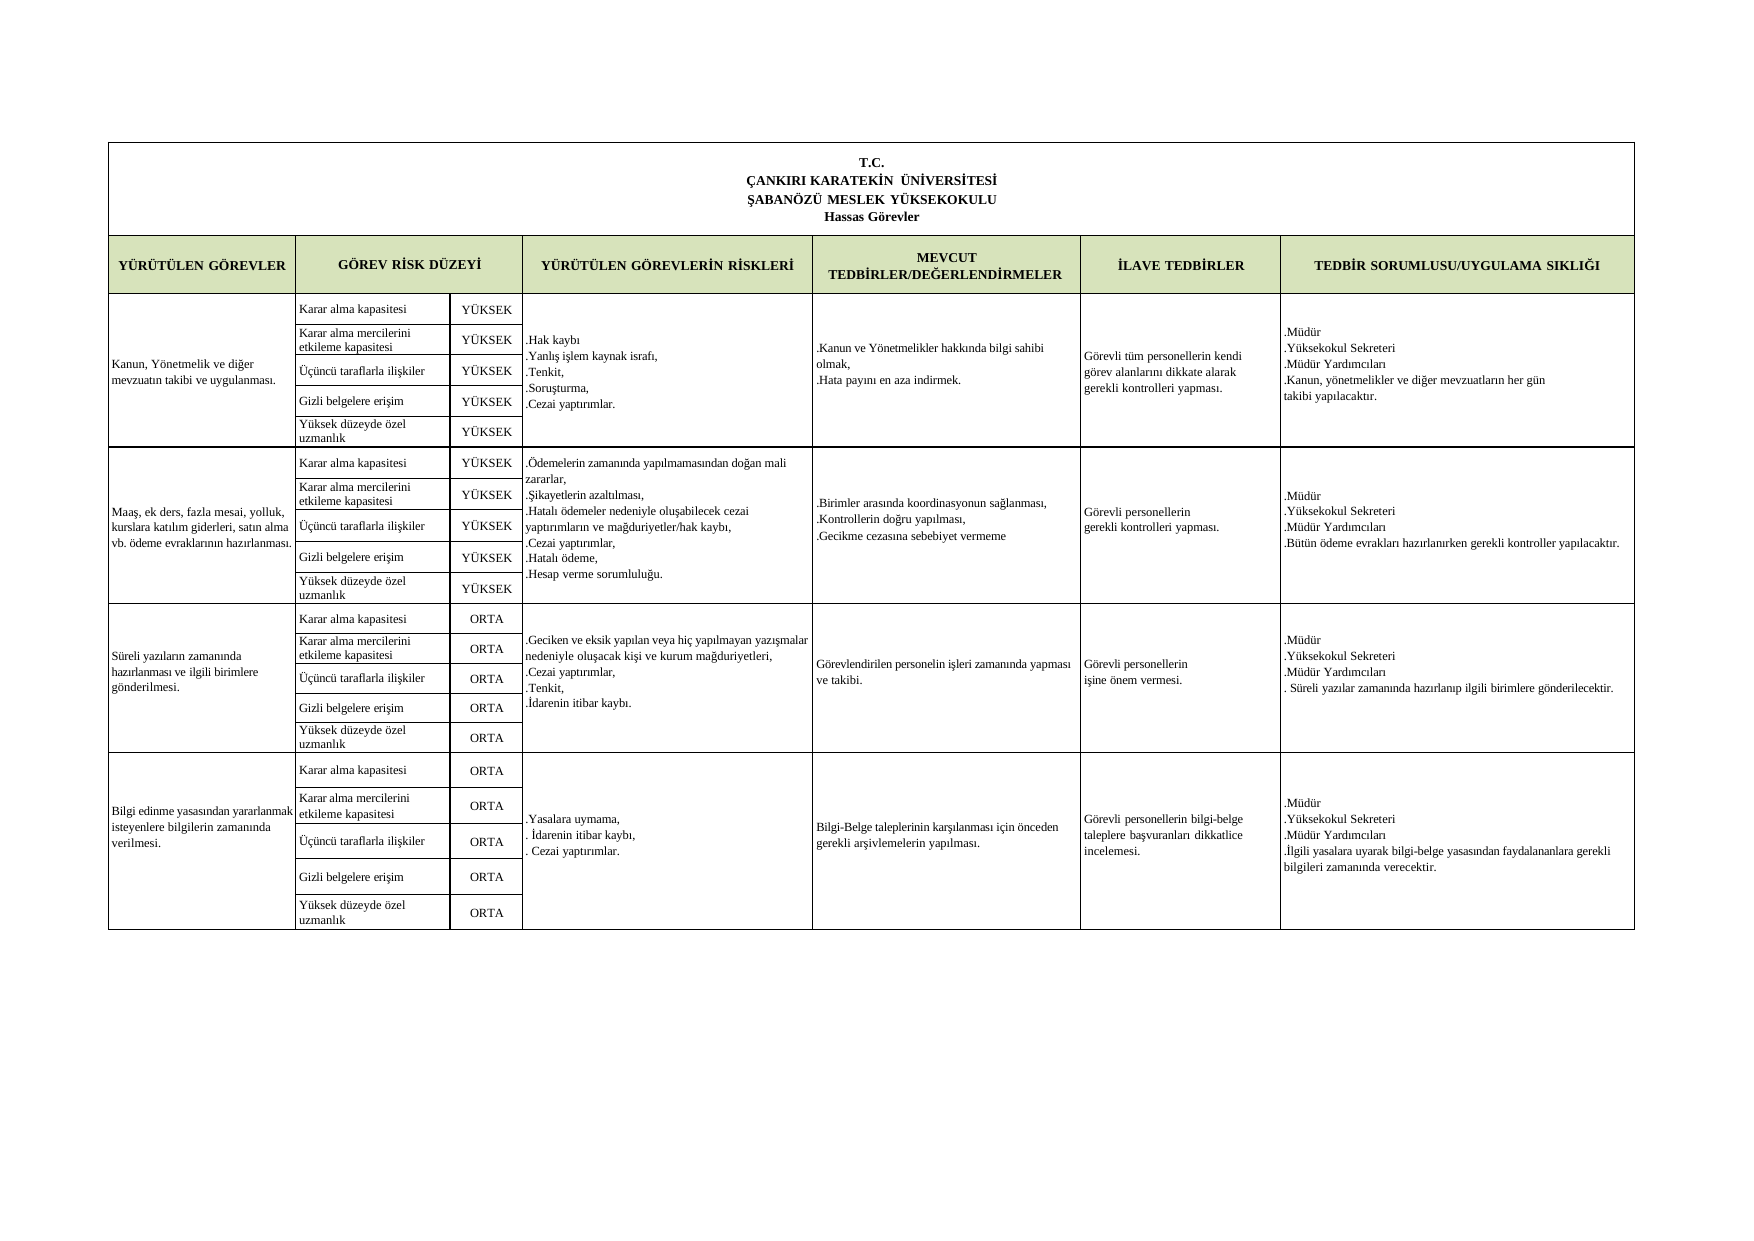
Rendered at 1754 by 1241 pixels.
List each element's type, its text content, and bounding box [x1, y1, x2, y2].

table_cell Karar alma kapasitesi [296, 448, 449, 478]
table_cell .Hak kaybı .Yanlış işlem kaynak israfı, .Tenkit, .Soruşturma, .Cezai yaptırımlar. [523, 294, 812, 446]
table_cell Karar alma kapasitesi [296, 604, 449, 633]
table_cell YÜKSEK [451, 417, 522, 446]
table_cell ORTA [451, 753, 522, 787]
table_cell YÜKSEK [451, 386, 522, 416]
table_cell Görevli personellerin bilgi-belge taleplere başvuranları dikkatlice incelemesi. [1081, 753, 1280, 929]
table_cell ORTA [451, 895, 522, 929]
table_cell Üçüncü taraflarla ilişkiler [296, 824, 449, 858]
table_cell Gizli belgelere erişim [296, 859, 449, 893]
table_cell YÜKSEK [451, 573, 522, 603]
table_cell YÜKSEK [451, 510, 522, 541]
table_cell Üçüncü taraflarla ilişkiler [296, 355, 449, 385]
table_cell İLAVE TEDBİRLER [1081, 236, 1280, 293]
table_cell Görevli personellerin gerekli kontrolleri yapması. [1081, 448, 1280, 603]
table_cell .Ödemelerin zamanında yapılmamasından doğan mali zararlar, .Şikayetlerin azaltılması, .Hatalı ödemeler nedeniyle oluşabilecek cezai yaptırımların ve mağduriyetler/hak kaybı, .Cezai yaptırımlar, .Hatalı ödeme, .Hesap verme sorumluluğu. [523, 448, 812, 603]
table_cell .Kanun ve Yönetmelikler hakkında bilgi sahibi olmak, .Hata payını en aza indirmek. [813, 294, 1080, 446]
table_cell .Müdür .Yüksekokul Sekreteri .Müdür Yardımcıları .İlgili yasalara uyarak bilgi-belge yasasından faydalananlara gerekli bilgileri zamanında verecektir. [1281, 753, 1634, 929]
table_header T.C. ÇANKIRI KARATEKİN ÜNİVERSİTESİ ŞABANÖZÜ MESLEK YÜKSEKOKULU Hassas Görevler [109, 143, 1634, 235]
table_cell Gizli belgelere erişim [296, 386, 449, 416]
table_cell GÖREV RİSK DÜZEYİ [296, 236, 522, 293]
table_cell Kanun, Yönetmelik ve diğer mevzuatın takibi ve uygulanması. [109, 294, 295, 446]
table_cell ORTA [451, 859, 522, 893]
table_cell Üçüncü taraflarla ilişkiler [296, 510, 449, 541]
table_cell Üçüncü taraflarla ilişkiler [296, 664, 449, 692]
table_cell Karar alma mercilerini etkileme kapasitesi [296, 325, 449, 354]
table_cell .Yasalara uymama, . İdarenin itibar kaybı, . Cezai yaptırımlar. [523, 753, 812, 929]
table_cell Süreli yazıların zamanında hazırlanması ve ilgili birimlere gönderilmesi. [109, 604, 295, 752]
table_cell YÜKSEK [451, 542, 522, 572]
table_cell ORTA [451, 604, 522, 633]
table_cell ORTA [451, 723, 522, 752]
table_cell .Birimler arasında koordinasyonun sağlanması, .Kontrollerin doğru yapılması, .Gecikme cezasına sebebiyet vermeme [813, 448, 1080, 603]
table_cell Gizli belgelere erişim [296, 542, 449, 572]
table_cell YÜRÜTÜLEN GÖREVLER [109, 236, 295, 293]
table_cell Gizli belgelere erişim [296, 694, 449, 722]
table_cell YÜKSEK [451, 355, 522, 385]
table_cell Karar alma kapasitesi [296, 753, 449, 787]
table_cell YÜRÜTÜLEN GÖREVLERİN RİSKLERİ [523, 236, 812, 293]
table_cell Bilgi-Belge taleplerinin karşılanması için önceden gerekli arşivlemelerin yapılması. [813, 753, 1080, 929]
table_cell Bilgi edinme yasasından yararlanmak isteyenlere bilgilerin zamanında verilmesi. [109, 753, 295, 929]
table_cell ORTA [451, 788, 522, 823]
table_cell YÜKSEK [451, 479, 522, 509]
table_cell .Müdür .Yüksekokul Sekreteri .Müdür Yardımcıları . Süreli yazılar zamanında hazırlanıp ilgili birimlere gönderilecektir. [1281, 604, 1634, 752]
table_cell Görevli personellerin işine önem vermesi. [1081, 604, 1280, 752]
table_cell Yüksek düzeyde özel uzmanlık [296, 417, 449, 446]
table_cell Yüksek düzeyde özel uzmanlık [296, 723, 449, 752]
table_cell YÜKSEK [451, 294, 522, 324]
table_cell TEDBİR SORUMLUSU/UYGULAMA SIKLIĞI [1281, 236, 1634, 293]
table_cell Karar alma kapasitesi [296, 294, 449, 324]
table_cell Karar alma mercilerini etkileme kapasitesi [296, 479, 449, 509]
table_cell ORTA [451, 634, 522, 663]
table_cell Karar alma mercilerini etkileme kapasitesi [296, 634, 449, 663]
table_cell ORTA [451, 694, 522, 722]
table_cell .Müdür .Yüksekokul Sekreteri .Müdür Yardımcıları .Bütün ödeme evrakları hazırlanırken gerekli kontroller yapılacaktır. [1281, 448, 1634, 603]
table_cell Karar alma mercilerini etkileme kapasitesi [296, 788, 449, 823]
table_cell Maaş, ek ders, fazla mesai, yolluk, kurslara katılım giderleri, satın alma vb. ödeme evraklarının hazırlanması. [109, 448, 295, 603]
table_cell ORTA [451, 664, 522, 692]
table_cell Yüksek düzeyde özel uzmanlık [296, 573, 449, 603]
table_cell Görevlendirilen personelin işleri zamanında yapması ve takibi. [813, 604, 1080, 752]
table_cell Görevli tüm personellerin kendi görev alanlarını dikkate alarak gerekli kontrolleri yapması. [1081, 294, 1280, 446]
table_cell YÜKSEK [451, 448, 522, 478]
table_cell Yüksek düzeyde özel uzmanlık [296, 895, 449, 929]
table_cell ORTA [451, 824, 522, 858]
table_cell .Geciken ve eksik yapılan veya hiç yapılmayan yazışmalar nedeniyle oluşacak kişi ve kurum mağduriyetleri, .Cezai yaptırımlar, .Tenkit, .İdarenin itibar kaybı. [523, 604, 812, 752]
table_cell MEVCUT TEDBİRLER/DEĞERLENDİRMELER [813, 236, 1080, 293]
table_cell YÜKSEK [451, 325, 522, 354]
table_cell .Müdür .Yüksekokul Sekreteri .Müdür Yardımcıları .Kanun, yönetmelikler ve diğer mevzuatların her gün takibi yapılacaktır. [1281, 294, 1634, 446]
